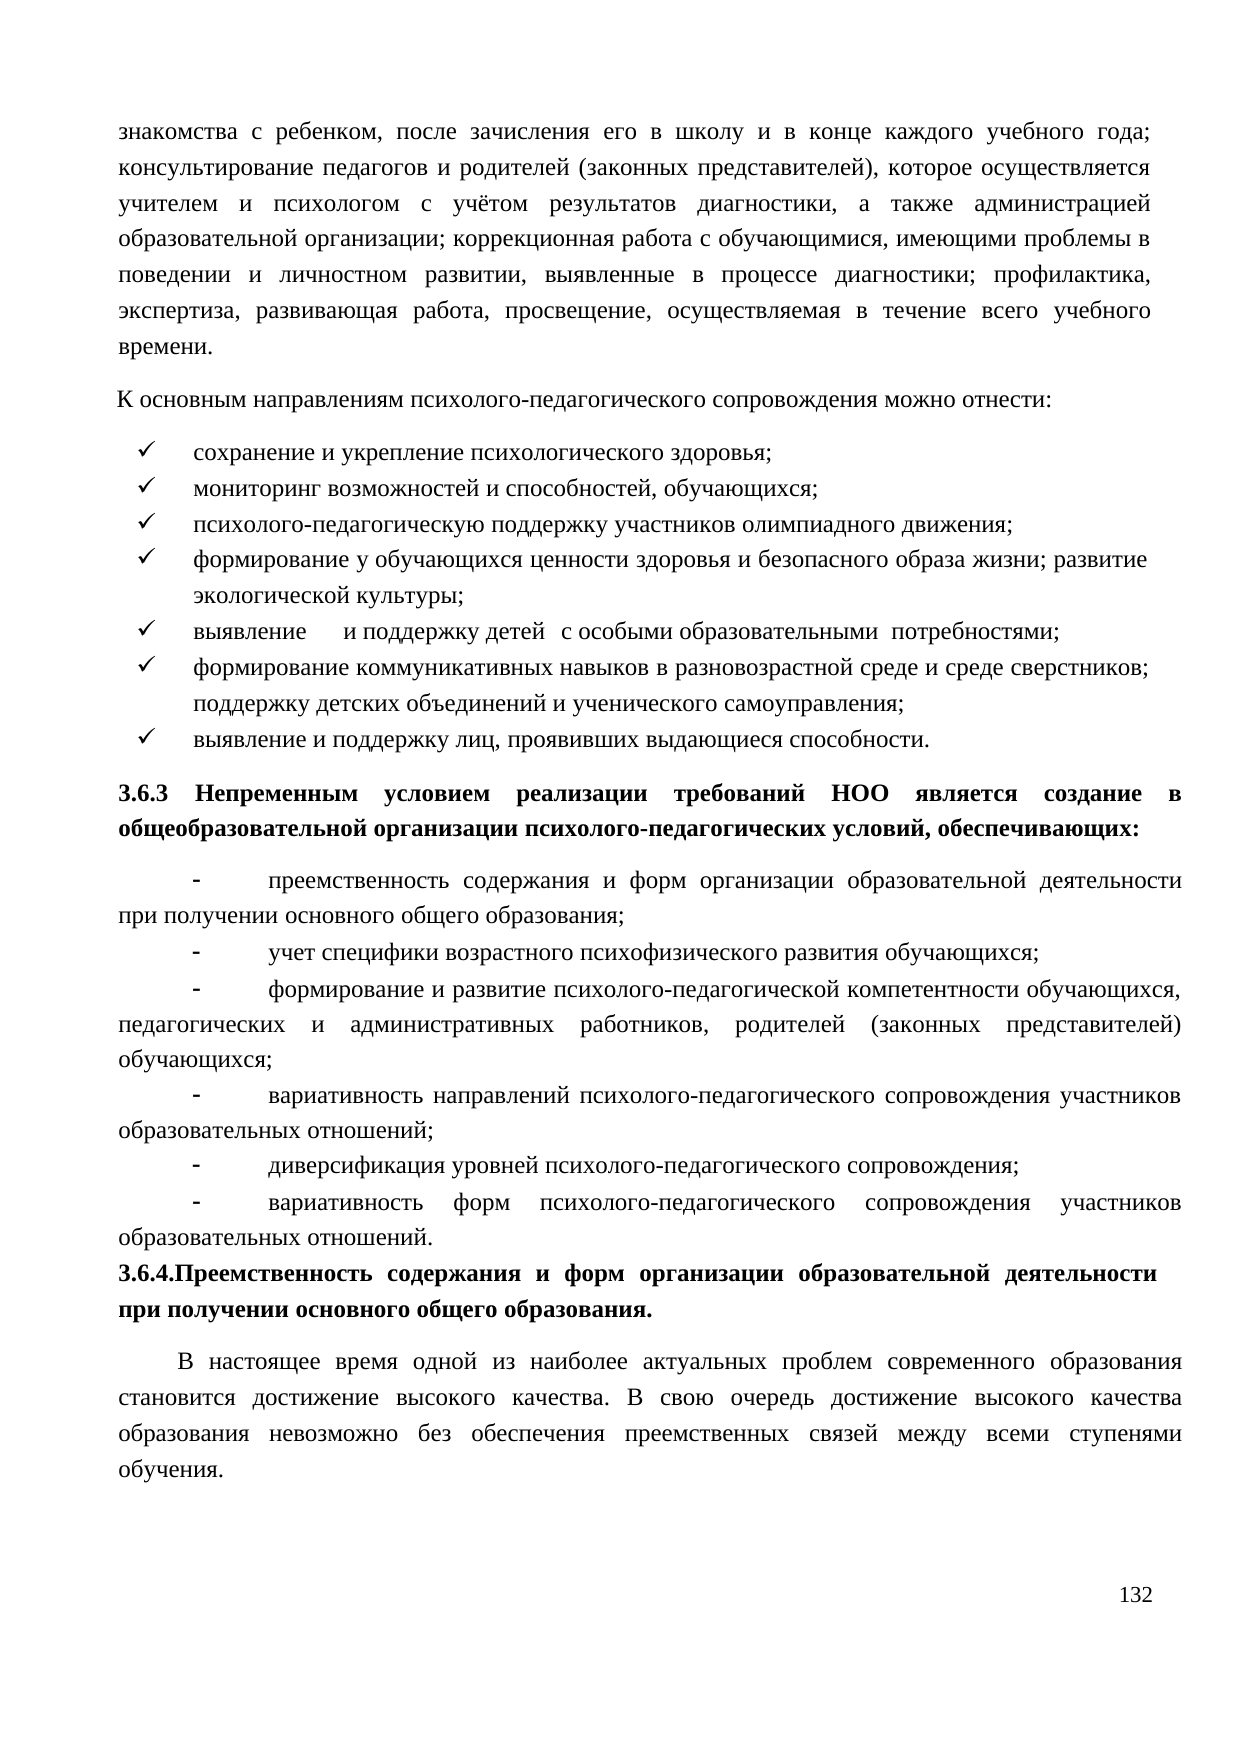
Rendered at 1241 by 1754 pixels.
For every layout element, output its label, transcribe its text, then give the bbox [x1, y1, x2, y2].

list диверсификация уровней психолого-педагогического сопровождения; [192, 1151, 1196, 1179]
list вариативность форм психолого-педагогического сопровождения участников образовательных отношений. [118, 1187, 1182, 1250]
list выявление и поддержку детей с особыми образовательными потребностями; [136, 616, 1068, 645]
list учет специфики возрастного психофизического развития обучающихся; [192, 936, 1196, 966]
text 3.6.4.Преемственность содержания и форм организации образовательной деятельности при получении основного общего образования. [118, 1258, 1158, 1323]
list формирование у обучающихся ценности здоровья и безопасного образа жизни; развитие экологической культуры; [136, 544, 1151, 609]
list психолого-педагогическую поддержку участников олимпиадного движения; [136, 509, 1196, 538]
text В настоящее время одной из наиболее актуальных проблем современного образования становится достижение высокого качества. В свою очередь достижение высокого качества образования невозможно без обеспечения преемственных связей между всеми ступенями обучения. [118, 1346, 1182, 1482]
list формирование коммуникативных навыков в разновозрастной среде и среде сверстников; поддержку детских объединений и ученического самоуправления; [136, 652, 1152, 717]
list мониторинг возможностей и способностей, обучающихся; [136, 473, 1196, 502]
list формирование и развитие психолого-педагогической компетентности обучающихся, педагогических и административных работников, родителей (законных представителей) обучающихся; [118, 974, 1182, 1073]
list Непременным условием реализации требований НОО является создание в общеобразовательной организации психолого-педагогических условий, обеспечивающих: [118, 778, 1182, 842]
list сохранение и укрепление психологического здоровья; [136, 437, 1196, 466]
list вариативность направлений психолого-педагогического сопровождения участников образовательных отношений; [118, 1080, 1182, 1144]
list выявление и поддержку лиц, проявивших выдающиеся способности. [136, 724, 1196, 753]
text К основным направлениям психолого-педагогического сопровождения можно отнести: [116, 384, 1196, 413]
list преемственность содержания и форм организации образовательной деятельности при получении основного общего образования; [118, 865, 1182, 929]
text знакомства с ребенком, после зачисления его в школу и в конце каждого учебного года; консультирование педагогов и родителей (законных представителей), которое осуществляется учителем и психологом с учётом результатов диагностики, а также администрацией образовательной организации; коррекционная работа с обучающимися, имеющими проблемы в поведении и личностном развитии, выявленные в процессе диагностики; профилактика, экспертиза, развивающая работа, просвещение, осуществляемая в течение всего учебного времени. [118, 116, 1151, 360]
